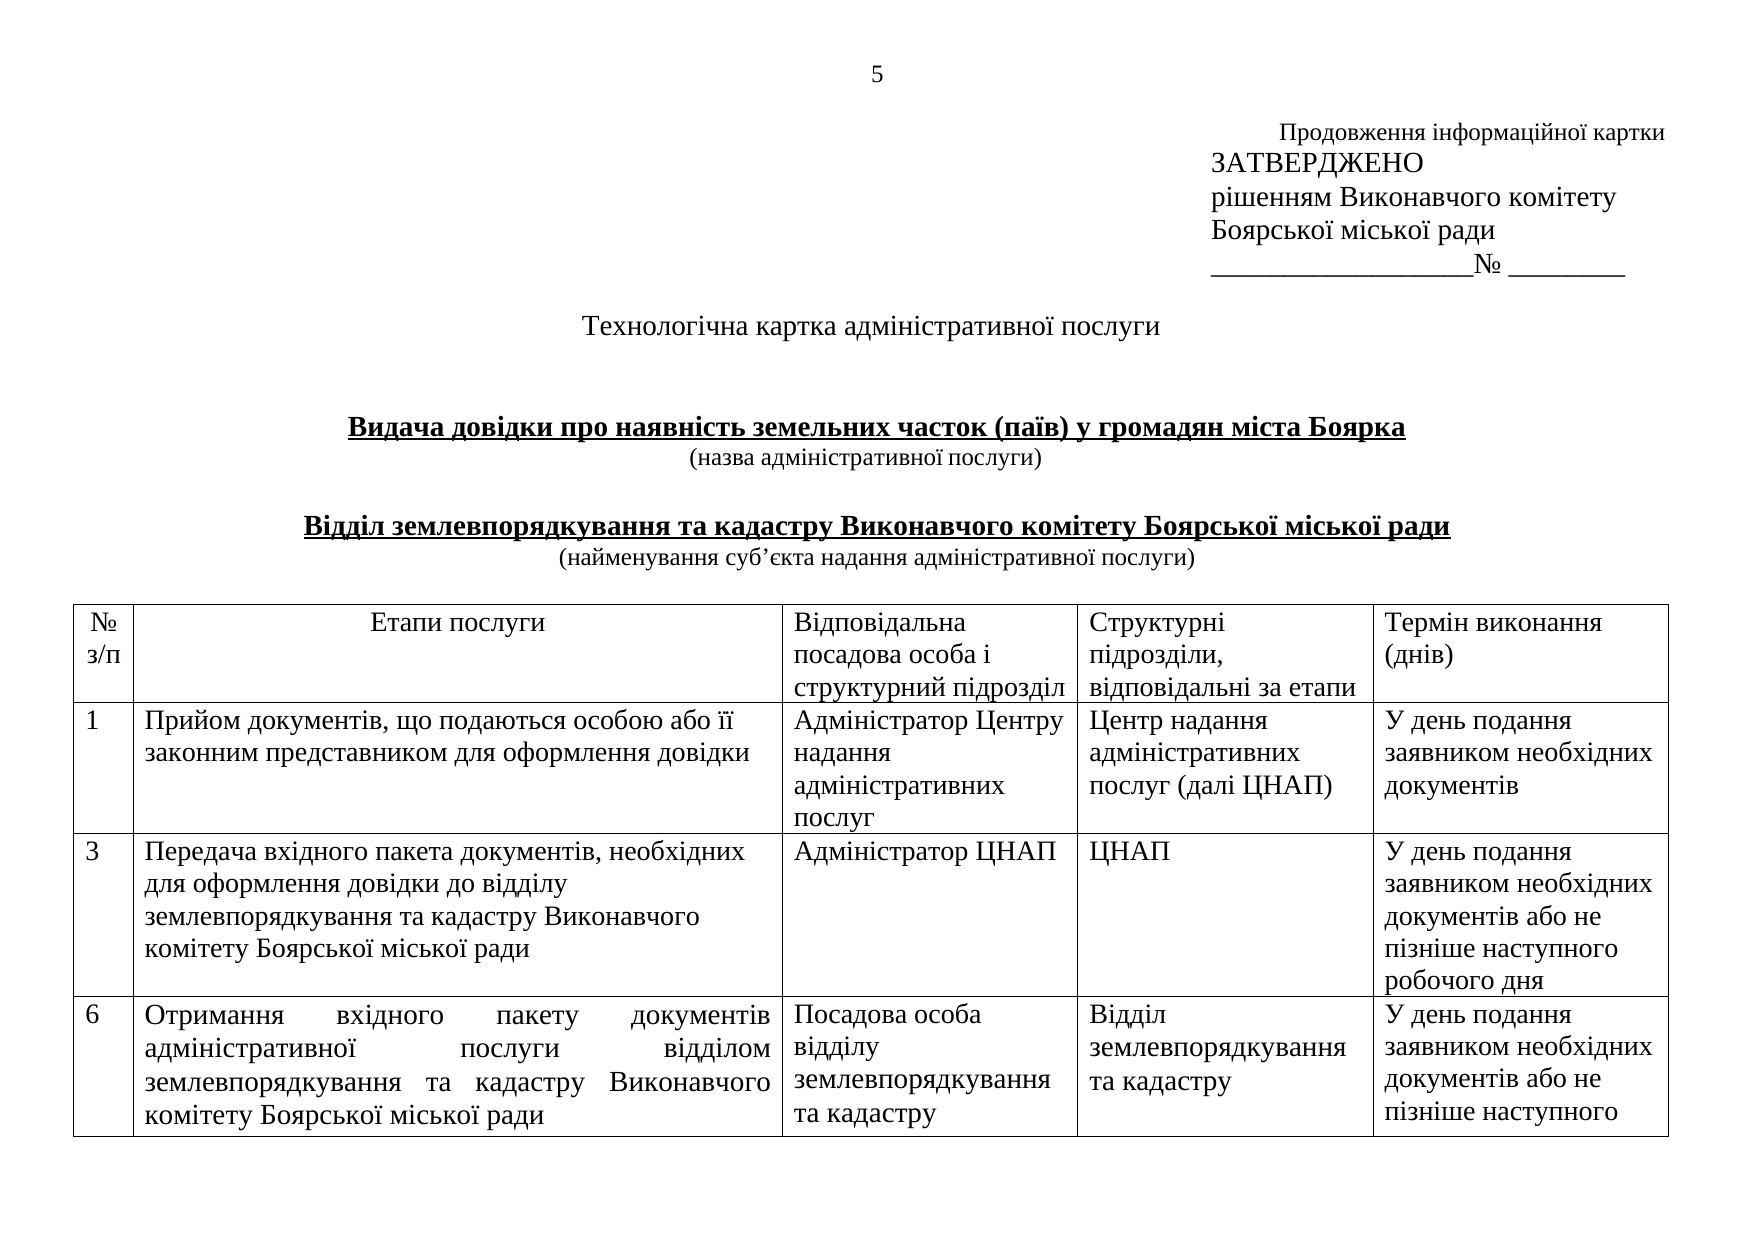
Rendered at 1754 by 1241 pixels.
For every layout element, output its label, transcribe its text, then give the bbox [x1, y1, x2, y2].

table_cell Прийом документів, що подаються особою або її законним представником для оформлення довідки [134, 703, 782, 833]
table_cell Адміністратор Центру надання адміністративних послуг [783, 703, 1077, 833]
table_cell У день подання заявником необхідних документів або не пізніше наступного робочого дня [1374, 834, 1668, 996]
text (найменування суб’єкта надання адміністративної послуги) [89, 542, 1665, 570]
text рішенням Виконавчого комітету Боярської міської ради [1211, 179, 1665, 246]
table_cell У день подання заявником необхідних документів [1374, 703, 1668, 833]
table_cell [783, 997, 1077, 1136]
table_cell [1078, 997, 1373, 1136]
text Видача довідки про наявність земельних часток (паїв) у громадян міста Боярка [89, 409, 1665, 442]
table_header Відповідальна посадова особа і структурний підрозділ [783, 605, 1077, 702]
table_cell ЦНАП [1078, 834, 1373, 996]
table_header Термін виконання (днів) [1374, 605, 1668, 702]
table_cell 1 [74, 703, 133, 833]
text ЗАТВЕРДЖЕНО [1211, 145, 1665, 179]
table_cell 6 [74, 997, 133, 1136]
table_header Структурні підрозділи, відповідальні за етапи [1078, 605, 1373, 702]
text __________________№ ________ [1211, 246, 1665, 279]
text Технологічна картка адміністративної послуги [118, 308, 1624, 342]
table_header Етапи послуги [134, 605, 782, 702]
text Відділ землевпорядкування та кадастру Виконавчого комітету Боярської міської ради [89, 508, 1665, 542]
text (назва адміністративної послуги) [89, 442, 1636, 471]
table_cell 3 [74, 834, 133, 996]
table_cell Передача вхідного пакета документів, необхідних для оформлення довідки до відділу землевпорядкування та кадастру Виконавчого комітету Боярської міської ради [134, 834, 782, 996]
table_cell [1374, 997, 1668, 1136]
table_header № з/п [74, 605, 133, 702]
table_cell Центр надання адміністративних послуг (далі ЦНАП) [1078, 703, 1373, 833]
table_cell Адміністратор ЦНАП [783, 834, 1077, 996]
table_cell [134, 997, 782, 1136]
